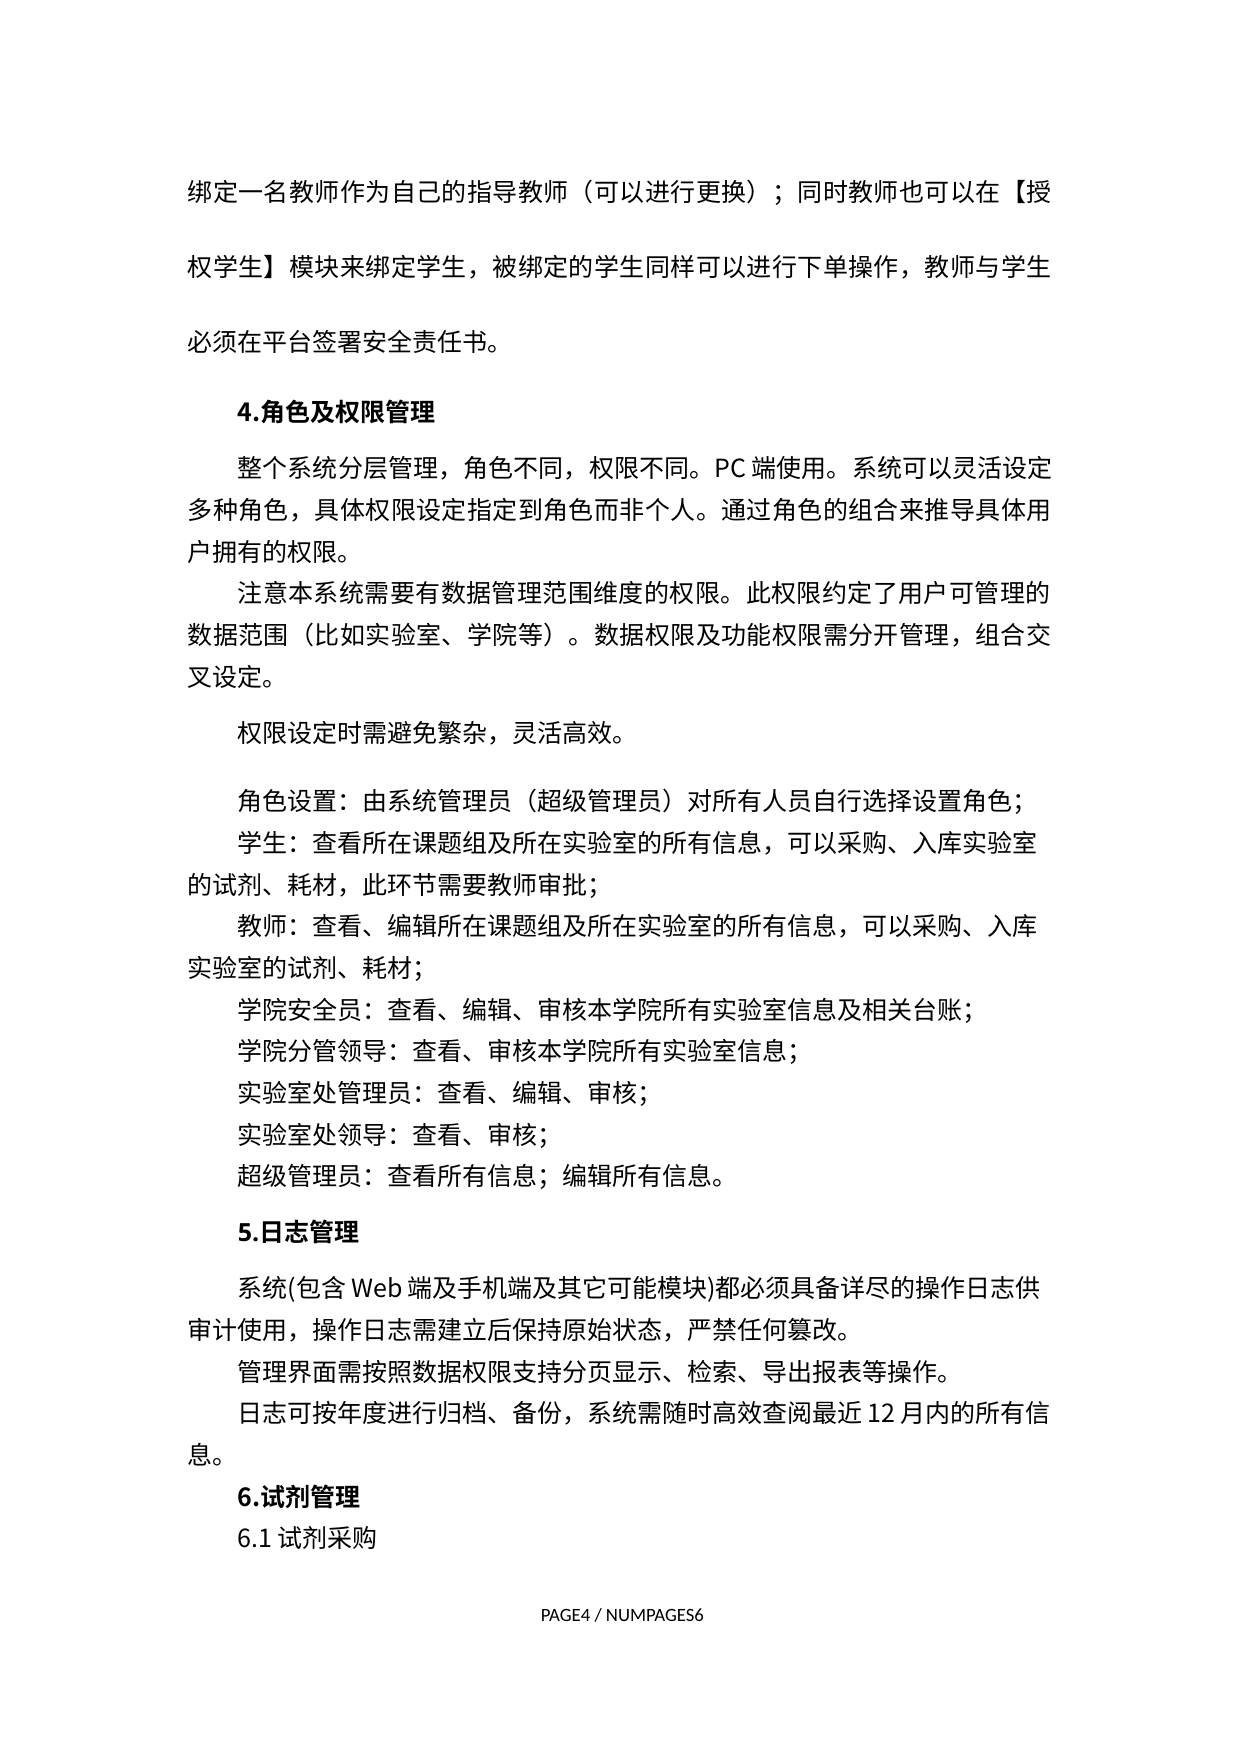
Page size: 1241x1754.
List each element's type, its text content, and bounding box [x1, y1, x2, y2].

text 实验室处领导：查看、审核； [187, 1115, 1053, 1151]
text 学生：查看所在课题组及所在实验室的所有信息，可以采购、入库实验室的试剂、耗材，此环节需要教师审批； [187, 823, 1053, 901]
text 实验室处管理员：查看、编辑、审核； [187, 1073, 1053, 1110]
text 超级管理员：查看所有信息；编辑所有信息。 [187, 1157, 1053, 1193]
text 整个系统分层管理，角色不同，权限不同。PC端使用。系统可以灵活设定多种角色，具体权限设定指定到角色而非个人。通过角色的组合来推导具体用户拥有的权限。 [187, 449, 1053, 568]
text 学院安全员：查看、编辑、审核本学院所有实验室信息及相关台账； [187, 990, 1053, 1026]
text 6.1试剂采购 [187, 1519, 1053, 1555]
text 角色设置：由系统管理员（超级管理员）对所有人员自行选择设置角色； [187, 782, 1053, 818]
text 系统(包含Web端及手机端及其它可能模块)都必须具备详尽的操作日志供审计使用，操作日志需建立后保持原始状态，严禁任何篡改。 [187, 1269, 1053, 1347]
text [187, 158, 1053, 373]
text 日志可按年度进行归档、备份，系统需随时高效查阅最近12月内的所有信息。 [187, 1394, 1053, 1472]
text 权限设定时需避免繁杂，灵活高效。 [187, 699, 1053, 764]
text 学院分管领导：查看、审核本学院所有实验室信息； [187, 1032, 1053, 1068]
text 6.试剂管理 [187, 1477, 1053, 1513]
text 管理界面需按照数据权限支持分页显示、检索、导出报表等操作。 [187, 1352, 1053, 1388]
text 5.日志管理 [187, 1198, 1053, 1263]
text 教师：查看、编辑所在课题组及所在实验室的所有信息，可以采购、入库实验室的试剂、耗材； [187, 907, 1053, 985]
text 4.角色及权限管理 [187, 378, 1053, 443]
text 注意本系统需要有数据管理范围维度的权限。此权限约定了用户可管理的数据范围（比如实验室、学院等）。数据权限及功能权限需分开管理，组合交叉设定。 [187, 574, 1053, 693]
